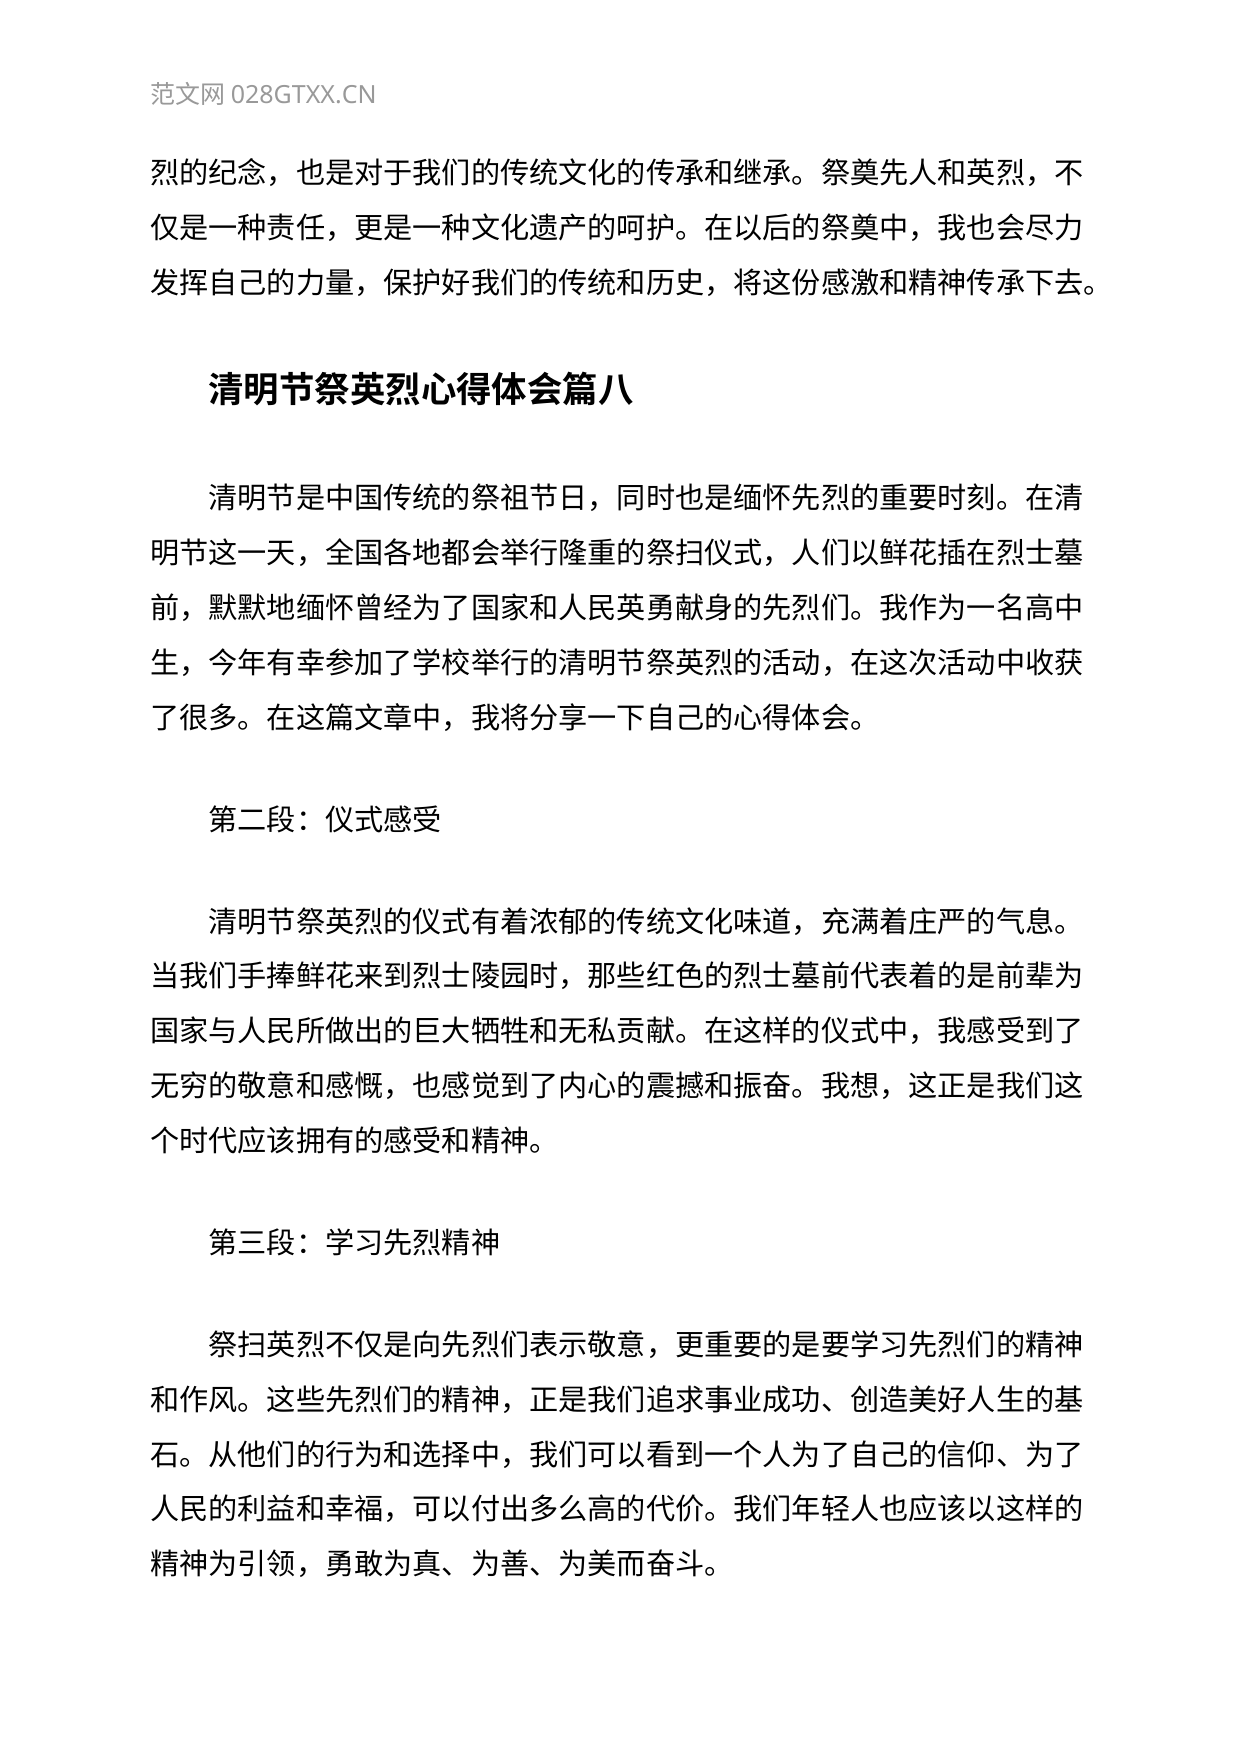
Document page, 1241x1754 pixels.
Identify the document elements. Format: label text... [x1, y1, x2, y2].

text 清明节祭英烈心得体会篇八 [150, 362, 1090, 413]
text 第三段：学习先烈精神 [150, 1219, 1090, 1262]
text 祭扫英烈不仅是向先烈们表示敬意，更重要的是要学习先烈们的精神和作风。这些先烈们的精神，正是我们追求事业成功、创造美好人生的基石。从他们的行为和选择中，我们可以看到一个人为了自己的信仰、为了人民的利益和幸福，可以付出多么高的代价。我们年轻人也应该以这样的精神为引领，勇敢为真、为善、为美而奋斗。 [150, 1321, 1090, 1583]
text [150, 150, 1090, 302]
text 清明节祭英烈的仪式有着浓郁的传统文化味道，充满着庄严的气息。当我们手捧鲜花来到烈士陵园时，那些红色的烈士墓前代表着的是前辈为国家与人民所做出的巨大牺牲和无私贡献。在这样的仪式中，我感受到了无穷的敬意和感慨，也感觉到了内心的震撼和振奋。我想，这正是我们这个时代应该拥有的感受和精神。 [150, 898, 1090, 1160]
text 清明节是中国传统的祭祖节日，同时也是缅怀先烈的重要时刻。在清明节这一天，全国各地都会举行隆重的祭扫仪式，人们以鲜花插在烈士墓前，默默地缅怀曾经为了国家和人民英勇献身的先烈们。我作为一名高中生，今年有幸参加了学校举行的清明节祭英烈的活动，在这次活动中收获了很多。在这篇文章中，我将分享一下自己的心得体会。 [150, 475, 1090, 737]
text 第二段：仪式感受 [150, 796, 1090, 839]
